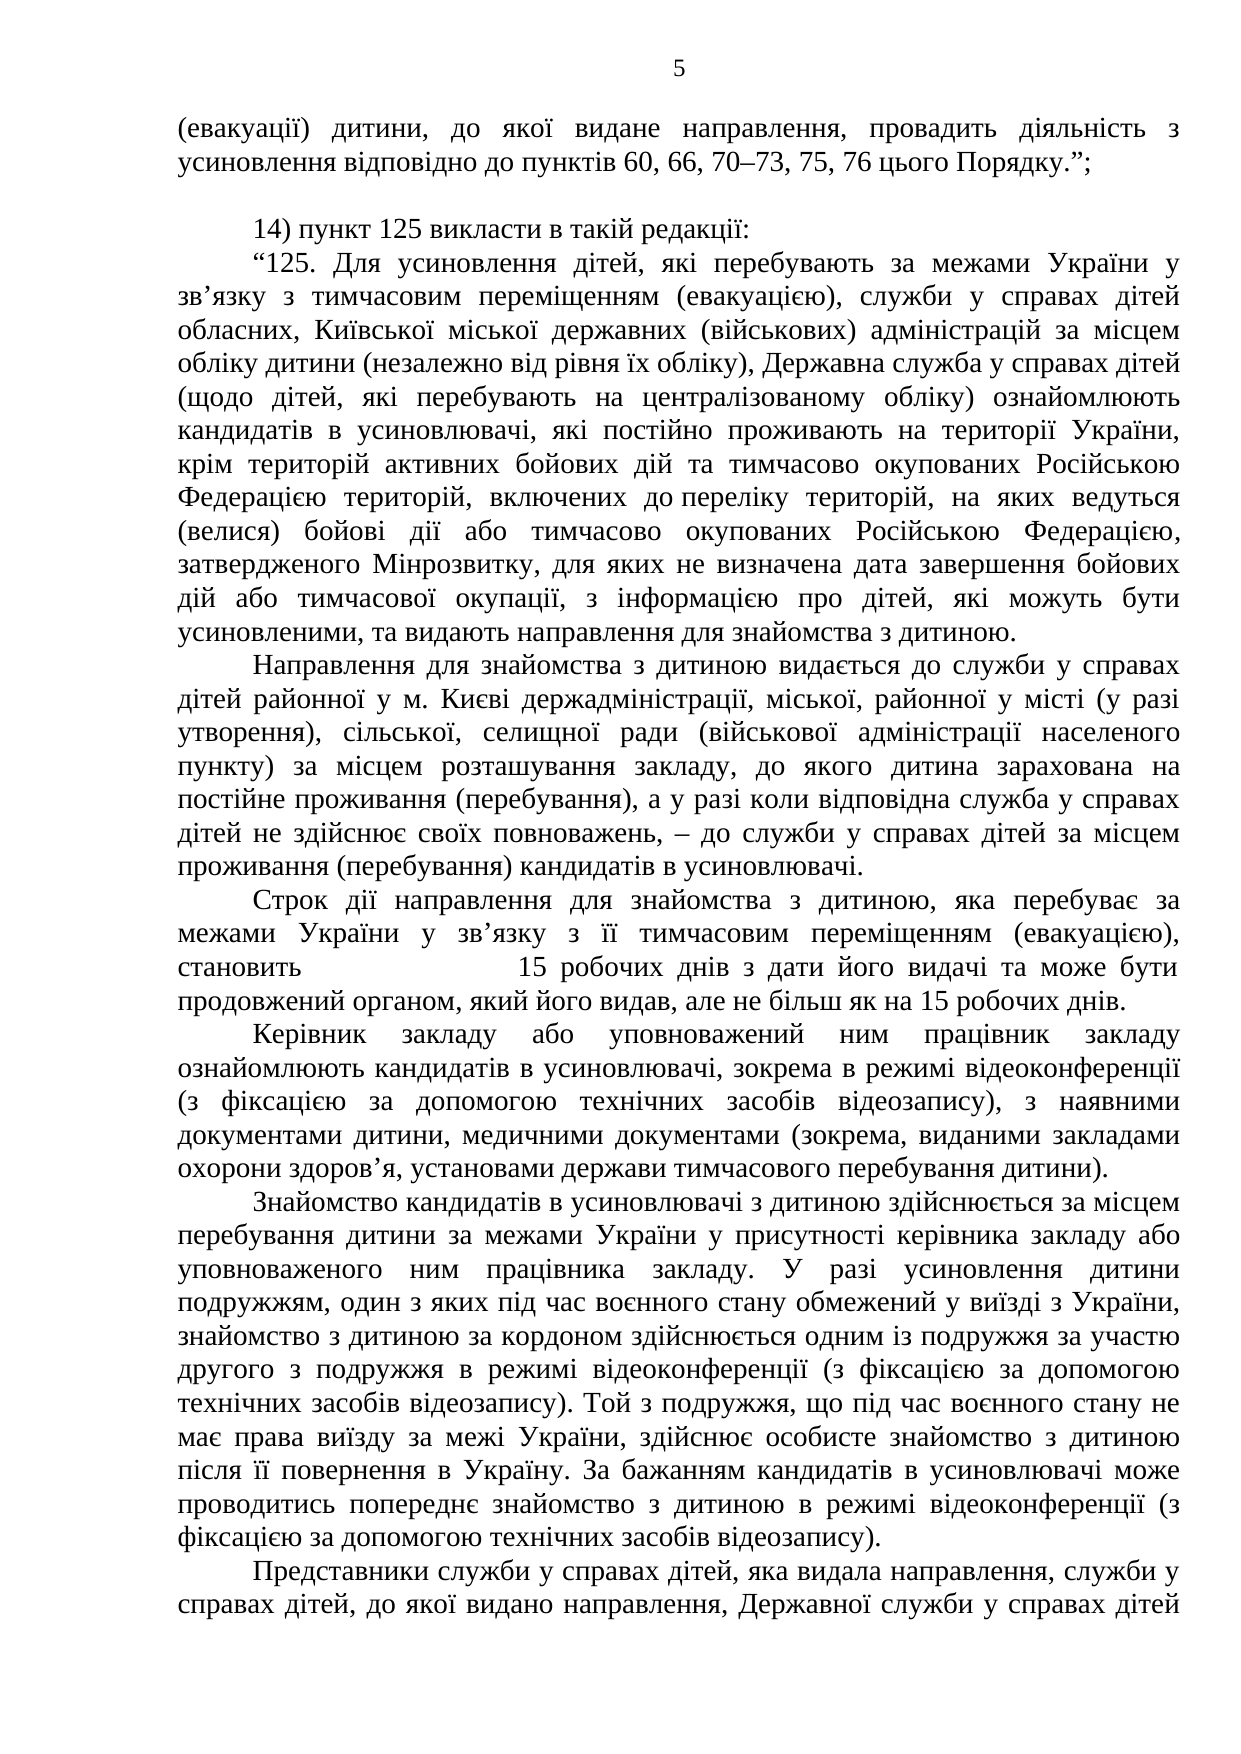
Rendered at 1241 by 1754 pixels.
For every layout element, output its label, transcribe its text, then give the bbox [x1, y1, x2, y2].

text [177, 111, 1181, 178]
text Направлення для знайомства з дитиною видається до служби у справах дітей районної у м. Києві держадміністрації, міської, районної у місті (у разі утворення), сільської, селищної ради (військової адміністрації населеного пункту) за місцем розташування закладу, до якого дитина зарахована на постійне проживання (перебування), а у разі коли відповідна служба у справах дітей не здійснює своїх повноважень, – до служби у справах дітей за місцем проживання (перебування) кандидатів в усиновлювачі. [177, 647, 1181, 882]
text Строк дії направлення для знайомства з дитиною, яка перебуває за межами України у зв’язку з її тимчасовим переміщенням (евакуацією), становить 15 робочих днів з дати його видачі та може бути продовжений органом, який його видав, але не більш як на 15 робочих днів. [177, 882, 1181, 1016]
text “125. Для усиновлення дітей, які перебувають за межами України у зв’язку з тимчасовим переміщенням (евакуацією), служби у справах дітей обласних, Київської міської державних (військових) адміністрацій за місцем обліку дитини (незалежно від рівня їх обліку), Державна служба у справах дітей (щодо дітей, які перебувають на централізованому обліку) ознайомлюють кандидатів в усиновлювачі, які постійно проживають на території України, крім територій активних бойових дій та тимчасово окупованих Російською Федерацією територій, включених до переліку територій, на яких ведуться (велися) бойові дії або тимчасово окупованих Російською Федерацією, затвердженого Мінрозвитку, для яких не визначена дата завершення бойових дій або тимчасової окупації, з інформацією про дітей, які можуть бути усиновленими, та видають направлення для знайомства з дитиною. [177, 245, 1181, 647]
text Керівник закладу або уповноважений ним працівник закладу ознайомлюють кандидатів в усиновлювачі, зокрема в режимі відеоконференції (з фіксацією за допомогою технічних засобів відеозапису), з наявними документами дитини, медичними документами (зокрема, виданими закладами охорони здоров’я, установами держави тимчасового перебування дитини). [177, 1016, 1181, 1184]
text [177, 1553, 1181, 1620]
text 14) пункт 125 викласти в такій редакції: [177, 211, 1181, 245]
text Знайомство кандидатів в усиновлювачі з дитиною здійснюється за місцем перебування дитини за межами України у присутності керівника закладу або уповноваженого ним працівника закладу. У разі усиновлення дитини подружжям, один з яких під час воєнного стану обмежений у виїзді з України, знайомство з дитиною за кордоном здійснюється одним із подружжя за участю другого з подружжя в режимі відеоконференції (з фіксацією за допомогою технічних засобів відеозапису). Той з подружжя, що під час воєнного стану не має права виїзду за межі України, здійснює особисте знайомство з дитиною після її повернення в Україну. За бажанням кандидатів в усиновлювачі може проводитись попереднє знайомство з дитиною в режимі відеоконференції (з фіксацією за допомогою технічних засобів відеозапису). [177, 1184, 1181, 1553]
